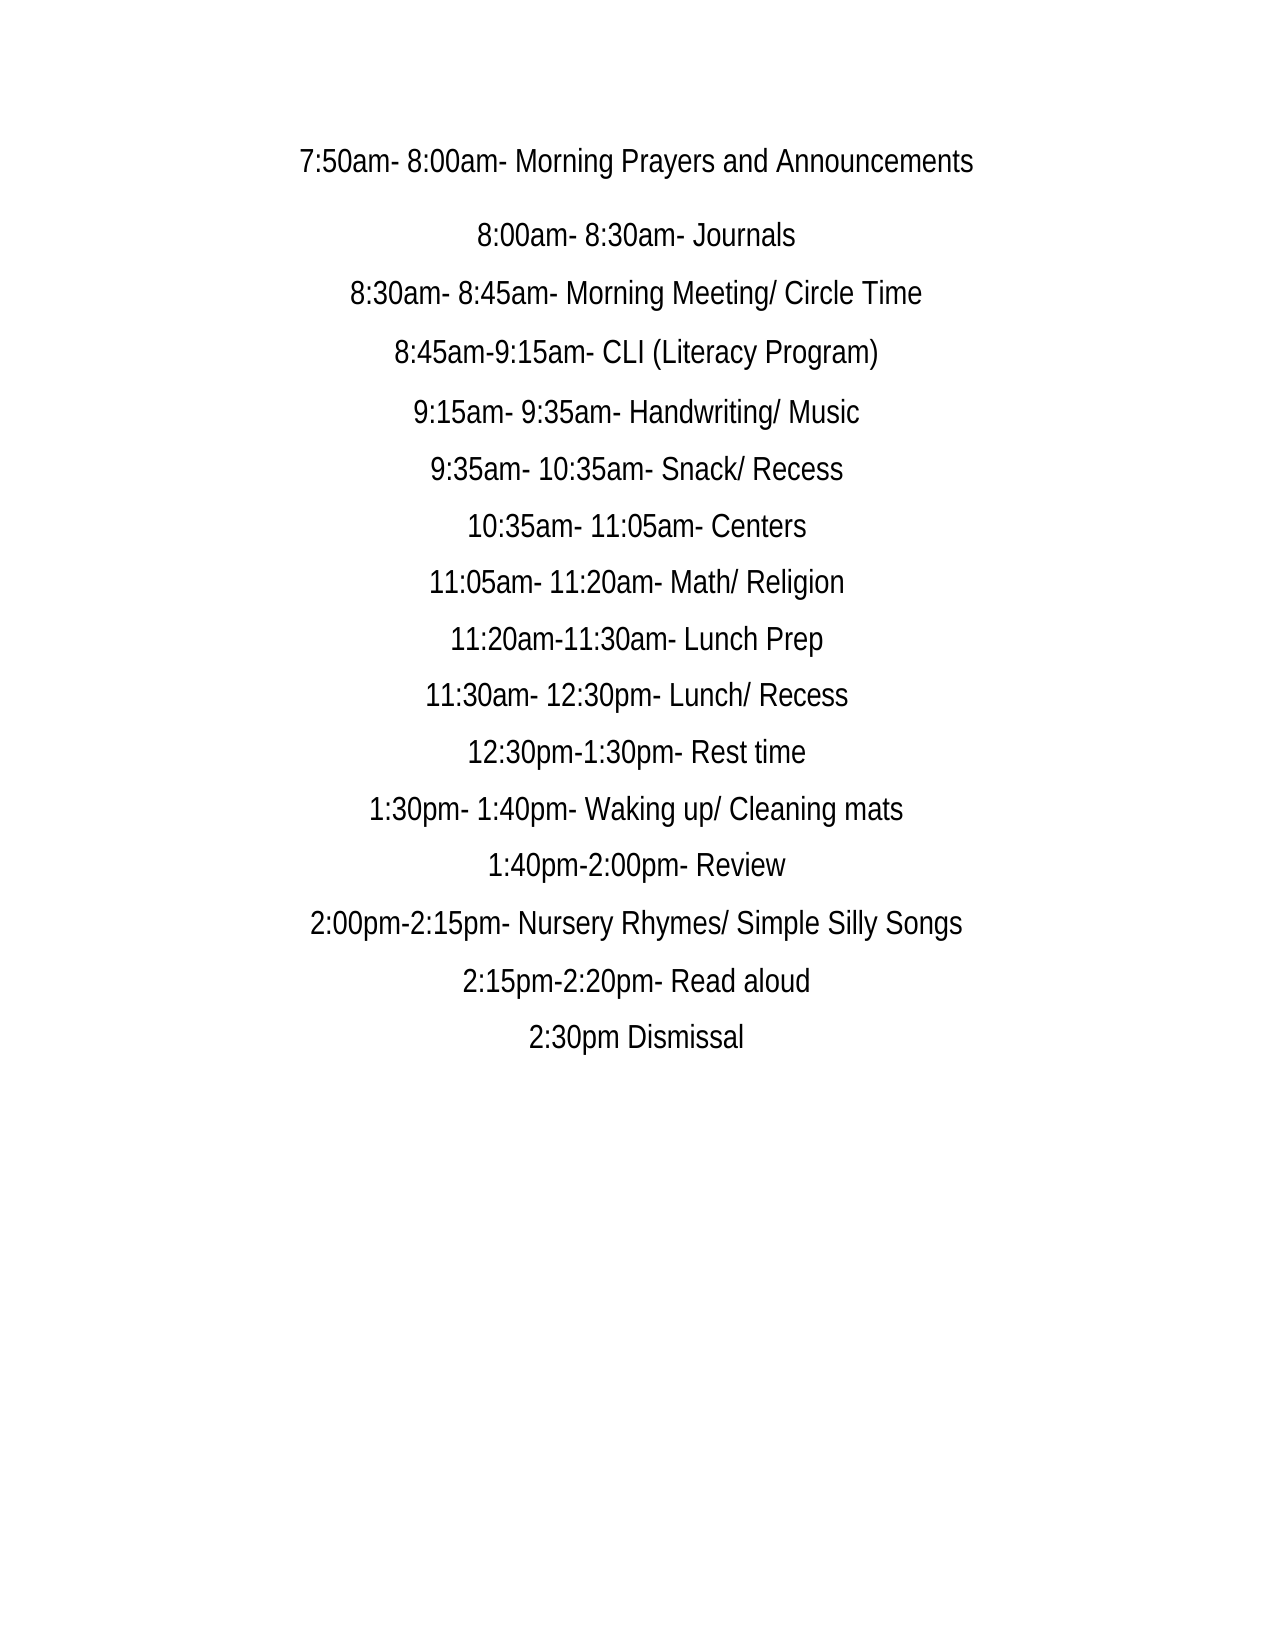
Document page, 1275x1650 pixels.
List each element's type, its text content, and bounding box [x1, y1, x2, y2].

text 11:30am- 12:30pm- Lunch/ Recess [139, 676, 1133, 714]
text 9:35am- 10:35am- Snack/ Recess [139, 449, 1133, 487]
text 2:30pm Dismissal [139, 1017, 1133, 1055]
text 8:00am- 8:30am- Journals [139, 215, 1133, 254]
text 12:30pm-1:30pm- Rest time [139, 732, 1133, 770]
text 7:50am- 8:00am- Morning Prayers and Announcements [139, 142, 1133, 180]
text 2:15pm-2:20pm- Read aloud [139, 961, 1133, 999]
text 11:20am-11:30am- Lunch Prep [139, 619, 1133, 657]
text 2:00pm-2:15pm- Nursery Rhymes/ Simple Silly Songs [139, 903, 1133, 942]
text 1:40pm-2:00pm- Review [139, 845, 1133, 884]
text 11:05am- 11:20am- Math/ Religion [139, 562, 1133, 601]
text 8:30am- 8:45am- Morning Meeting/ Circle Time [139, 273, 1133, 311]
text 8:45am-9:15am- CLI (Literacy Program) [139, 333, 1133, 371]
text 10:35am- 11:05am- Centers [139, 506, 1133, 544]
text 1:30pm- 1:40pm- Waking up/ Cleaning mats [139, 789, 1133, 827]
text 9:15am- 9:35am- Handwriting/ Music [139, 392, 1133, 430]
